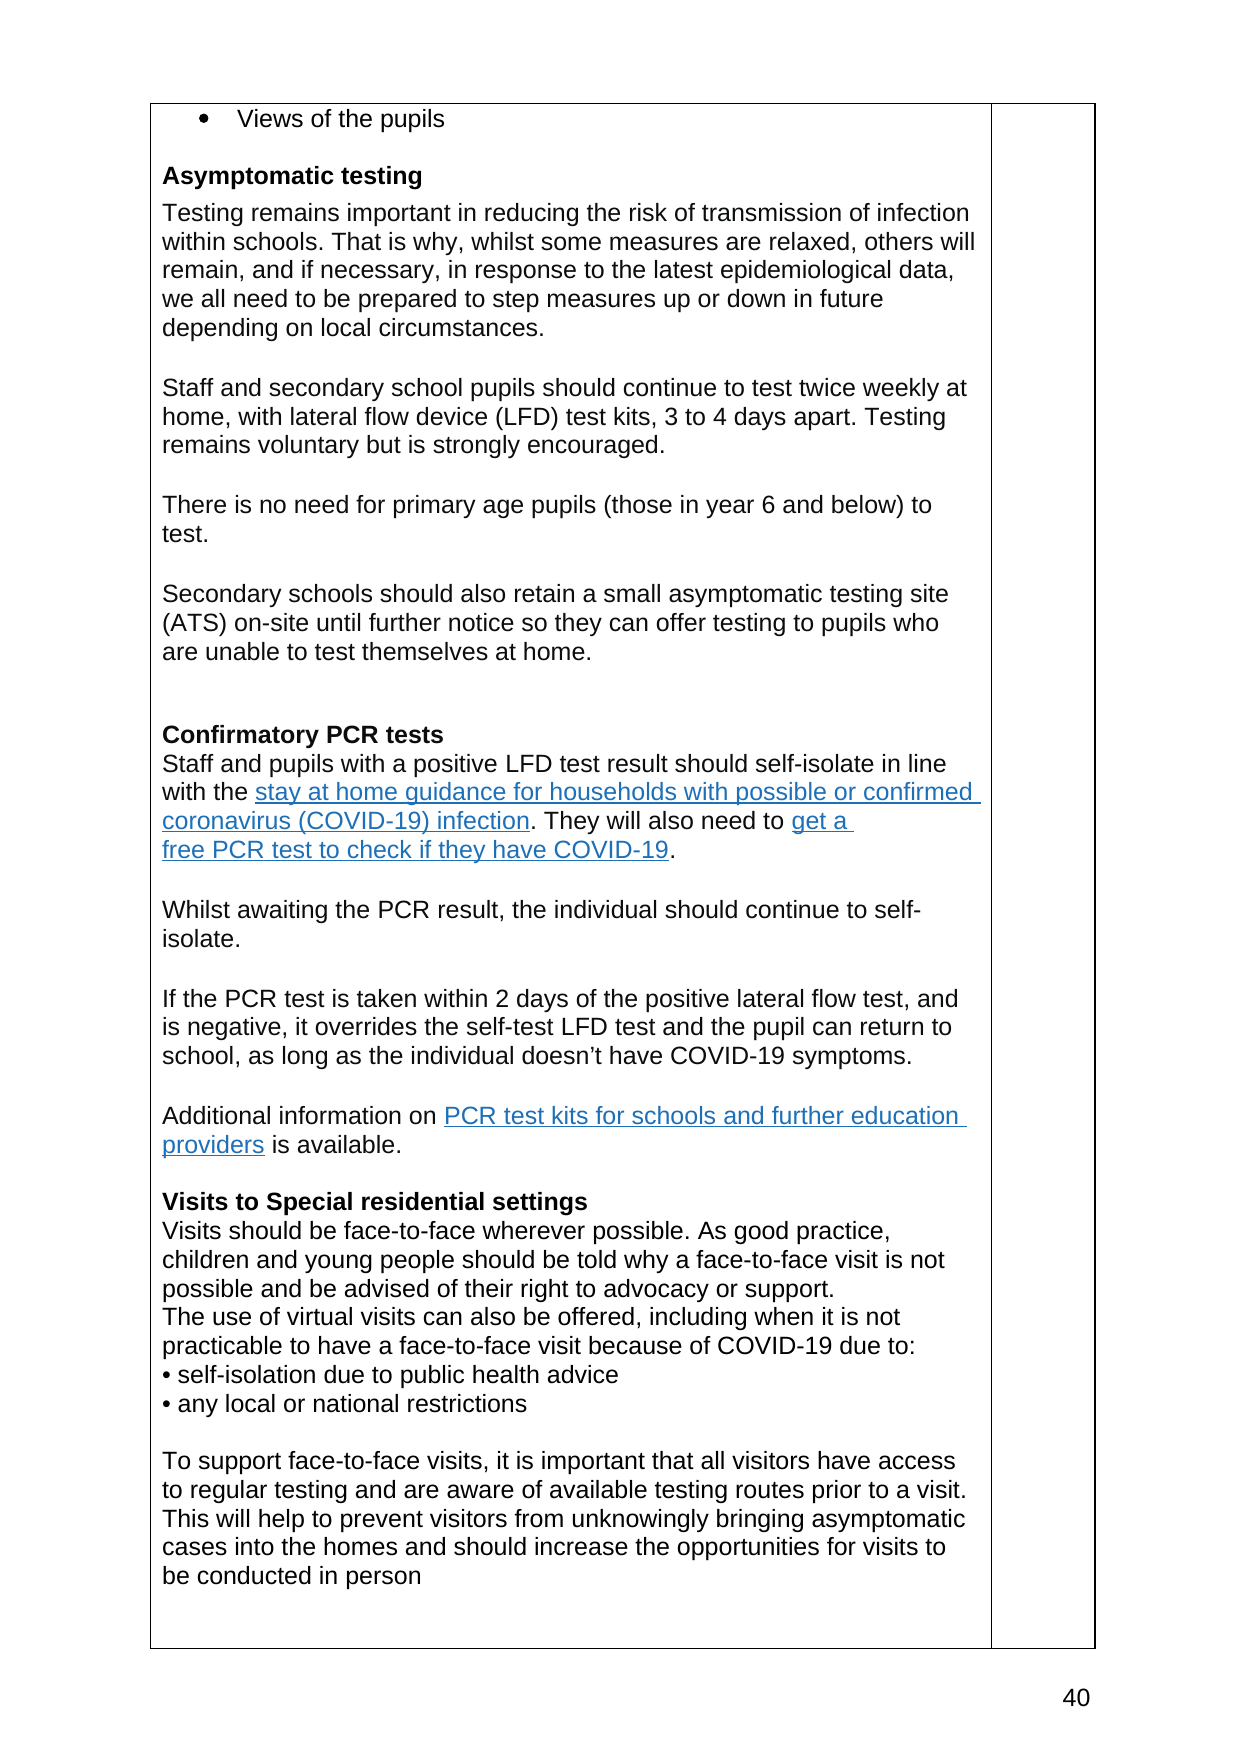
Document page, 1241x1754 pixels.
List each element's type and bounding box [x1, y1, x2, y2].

table_cell [992, 104, 1094, 1647]
table_cell [151, 104, 991, 1647]
